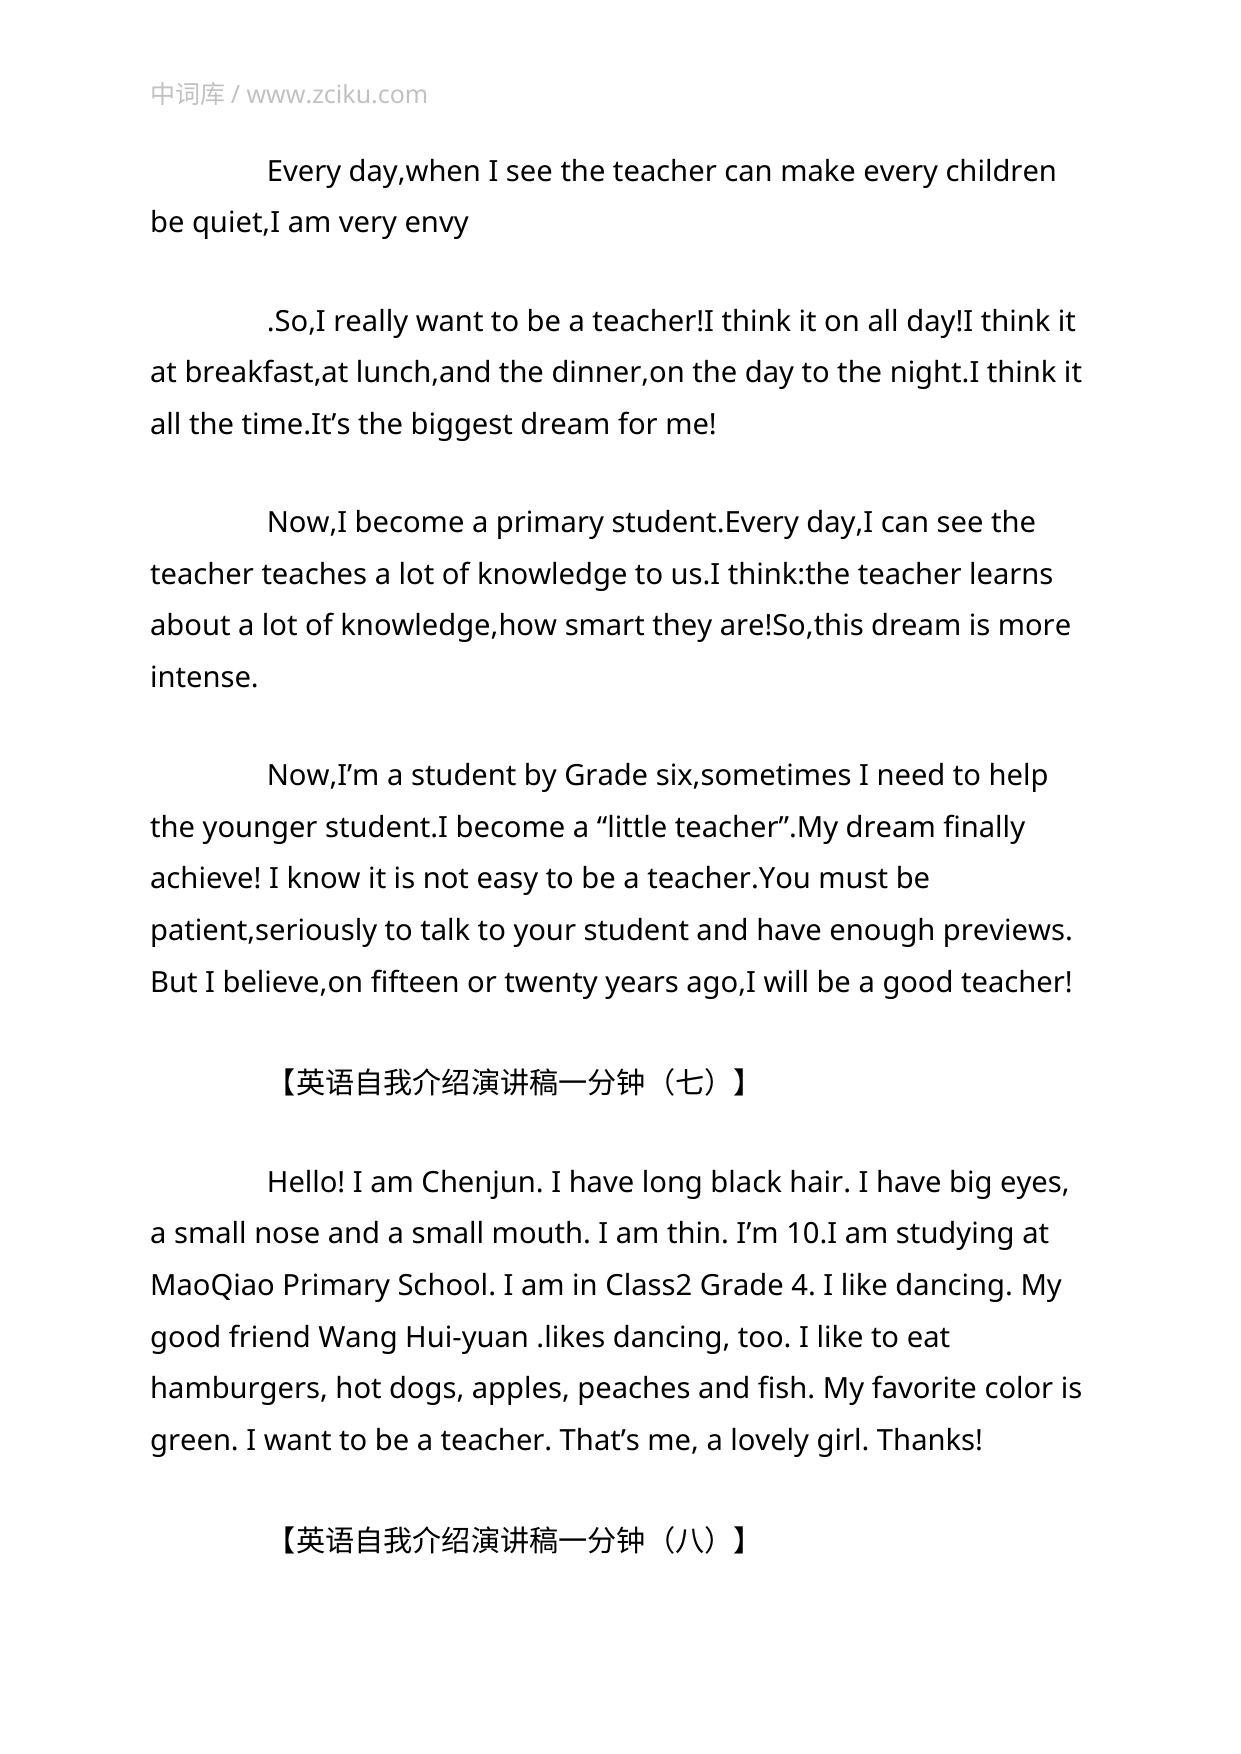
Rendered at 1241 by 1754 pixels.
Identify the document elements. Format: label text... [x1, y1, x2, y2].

text 【英语自我介绍演讲稿一分钟（八）】 [150, 1517, 1090, 1560]
text Hello! I am Chenjun. I have long black hair. I have big eyes, a small nose and a small mouth. I am thin. I’m 10.I am studying at MaoQiao Primary School. I am in Class2 Grade 4. I like dancing. My good friend Wang Hui-yuan .likes dancing, too. I like to eat hamburgers, hot dogs, apples, peaches and fish. My favorite color is green. I want to be a teacher. That’s me, a lovely girl. Thanks! [150, 1161, 1090, 1459]
text Now,I’m a student by Grade six,sometimes I need to help the younger student.I become a “little teacher”.My dream finally achieve! I know it is not easy to be a teacher.You must be patient,seriously to talk to your student and have enough previews. But I believe,on fifteen or twenty years ago,I will be a good teacher! [150, 755, 1090, 1001]
text Every day,when I see the teacher can make every children be quiet,I am very envy [150, 150, 1090, 241]
text .So,I really want to be a teacher!I think it on all day!I think it at breakfast,at lunch,and the dinner,on the day to the night.I think it all the time.It’s the biggest dream for me! [150, 300, 1090, 443]
text Now,I become a primary student.Every day,I can see the teacher teaches a lot of knowledge to us.I think:the teacher learns about a lot of knowledge,how smart they are!So,this dream is more intense. [150, 502, 1090, 696]
text 【英语自我介绍演讲稿一分钟（七）】 [150, 1059, 1090, 1102]
